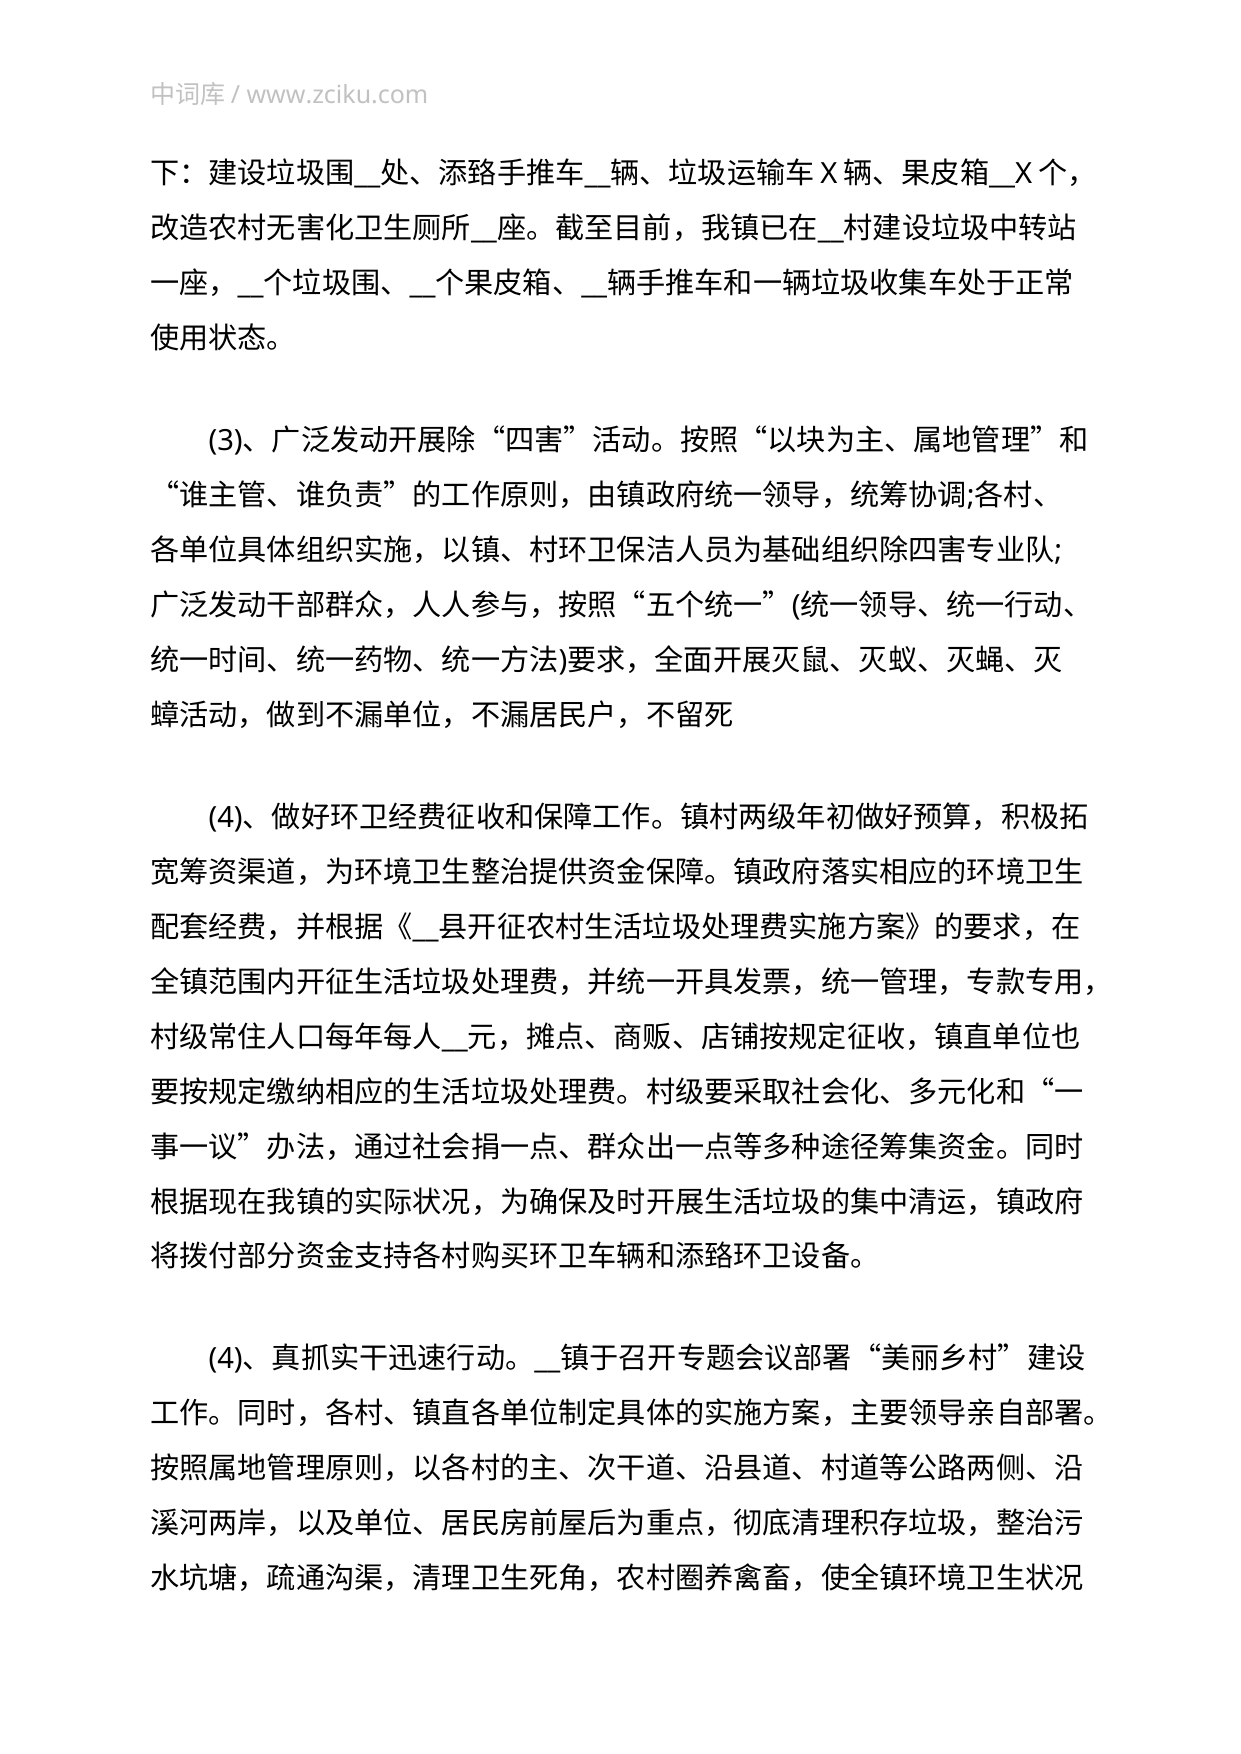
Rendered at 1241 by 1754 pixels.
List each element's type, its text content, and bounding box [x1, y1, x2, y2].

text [150, 1335, 1090, 1597]
text (4)、做好环卫经费征收和保障工作。镇村两级年初做好预算，积极拓宽筹资渠道，为环境卫生整治提供资金保障。镇政府落实相应的环境卫生配套经费，并根据《__县开征农村生活垃圾处理费实施方案》的要求，在全镇范围内开征生活垃圾处理费，并统一开具发票，统一管理，专款专用，村级常住人口每年每人__元，摊点、商贩、店铺按规定征收，镇直单位也要按规定缴纳相应的生活垃圾处理费。村级要采取社会化、多元化和“一事一议”办法，通过社会捐一点、群众出一点等多种途径筹集资金。同时根据现在我镇的实际状况，为确保及时开展生活垃圾的集中清运，镇政府将拨付部分资金支持各村购买环卫车辆和添臵环卫设备。 [150, 793, 1090, 1275]
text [150, 150, 1090, 357]
text (3)、广泛发动开展除“四害”活动。按照“以块为主、属地管理”和“谁主管、谁负责”的工作原则，由镇政府统一领导，统筹协调;各村、各单位具体组织实施，以镇、村环卫保洁人员为基础组织除四害专业队;广泛发动干部群众，人人参与，按照“五个统一”(统一领导、统一行动、统一时间、统一药物、统一方法)要求，全面开展灭鼠、灭蚁、灭蝇、灭蟑活动，做到不漏单位，不漏居民户，不留死 [150, 417, 1090, 734]
